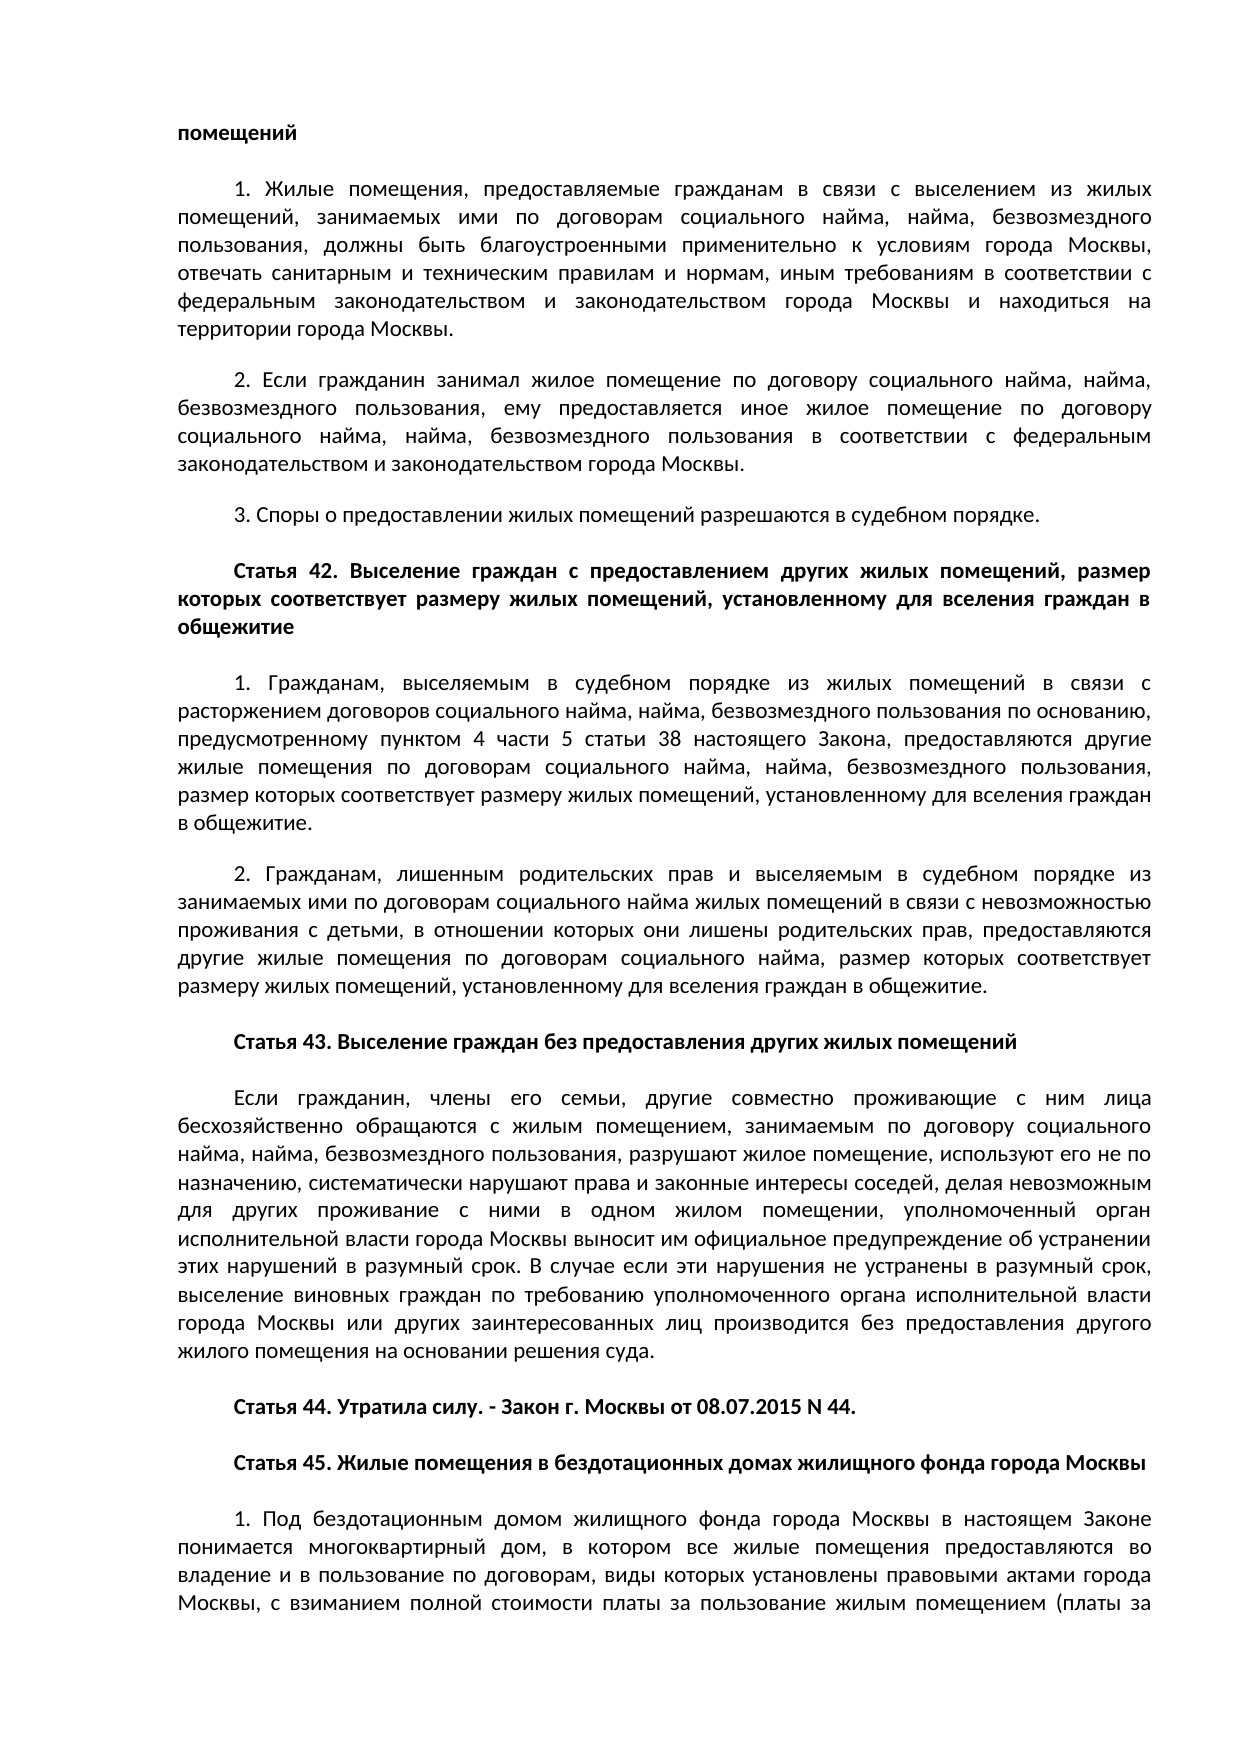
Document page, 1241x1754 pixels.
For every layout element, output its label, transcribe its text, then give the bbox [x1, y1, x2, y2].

title Статья 43. Выселение граждан без предоставления других жилых помещений [177, 1027, 1152, 1056]
text Если гражданин, члены его семьи, другие совместно проживающие с ним лица бесхозяйственно обращаются с жилым помещением, занимаемым по договору социального найма, найма, безвозмездного пользования, разрушают жилое помещение, используют его не по назначению, систематически нарушают права и законные интересы соседей, делая невозможным для других проживание с ними в одном жилом помещении, уполномоченный орган исполнительной власти города Москвы выносит им официальное предупреждение об устранении этих нарушений в разумный срок. В случае если эти нарушения не устранены в разумный срок, выселение виновных граждан по требованию уполномоченного органа исполнительной власти города Москвы или других заинтересованных лиц производится без предоставления другого жилого помещения на основании решения суда. [177, 1083, 1152, 1364]
text 2. Если гражданин занимал жилое помещение по договору социального найма, найма, безвозмездного пользования, ему предоставляется иное жилое помещение по договору социального найма, найма, безвозмездного пользования в соответствии с федеральным законодательством и законодательством города Москвы. [177, 365, 1152, 477]
text 1. Жилые помещения, предоставляемые гражданам в связи с выселением из жилых помещений, занимаемых ими по договорам социального найма, найма, безвозмездного пользования, должны быть благоустроенными применительно к условиям города Москвы, отвечать санитарным и техническим правилам и нормам, иным требованиям в соответствии с федеральным законодательством и законодательством города Москвы и находиться на территории города Москвы. [177, 174, 1152, 342]
title Статья 45. Жилые помещения в бездотационных домах жилищного фонда города Москвы [177, 1448, 1152, 1476]
text 2. Гражданам, лишенным родительских прав и выселяемым в судебном порядке из занимаемых ими по договорам социального найма жилых помещений в связи с невозможностью проживания с детьми, в отношении которых они лишены родительских прав, предоставляются другие жилые помещения по договорам социального найма, размер которых соответствует размеру жилых помещений, установленному для вселения граждан в общежитие. [177, 859, 1152, 999]
text 3. Споры о предоставлении жилых помещений разрешаются в судебном порядке. [177, 500, 1152, 528]
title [177, 118, 1152, 146]
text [177, 1504, 1152, 1616]
text 1. Гражданам, выселяемым в судебном порядке из жилых помещений в связи с расторжением договоров социального найма, найма, безвозмездного пользования по основанию, предусмотренному пунктом 4 части 5 статьи 38 настоящего Закона, предоставляются другие жилые помещения по договорам социального найма, найма, безвозмездного пользования, размер которых соответствует размеру жилых помещений, установленному для вселения граждан в общежитие. [177, 668, 1152, 836]
title Статья 44. Утратила силу. - Закон г. Москвы от 08.07.2015 N 44. [177, 1392, 1152, 1420]
title Статья 42. Выселение граждан с предоставлением других жилых помещений, размер которых соответствует размеру жилых помещений, установленному для вселения граждан в общежитие [177, 556, 1152, 640]
